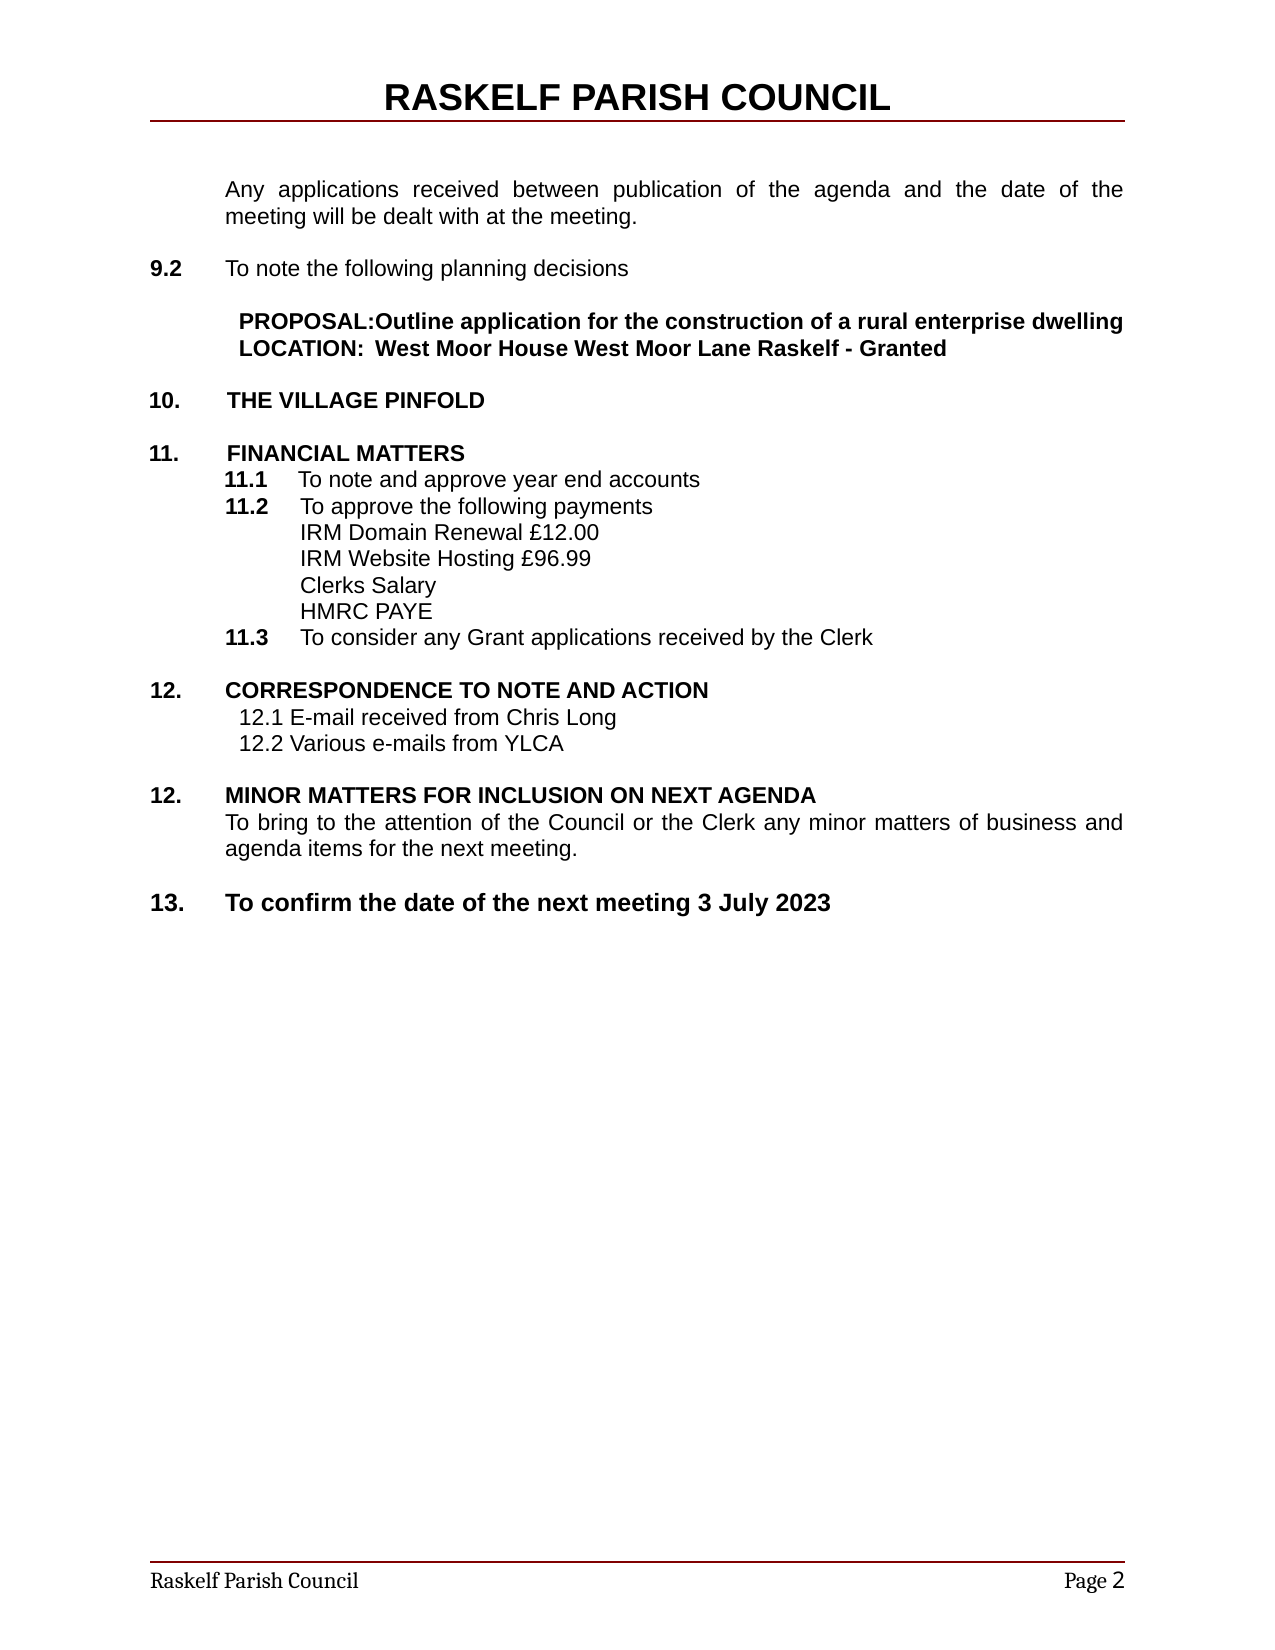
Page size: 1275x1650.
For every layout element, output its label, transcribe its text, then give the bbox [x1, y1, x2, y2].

text To bring to the attention of the Council or the Clerk any minor matters of business and agenda items for the next meeting. [225, 809, 1125, 862]
text 13. To confirm the date of the next meeting 3 July 2023 [150, 888, 1125, 917]
text HMRC PAYE [150, 598, 1125, 624]
text IRM Domain Renewal £12.00 [150, 519, 1125, 545]
text PROPOSAL: Outline application for the construction of a rural enterprise dwelling LOCATION: West Moor House West Moor Lane Raskelf - Granted [239, 308, 1125, 361]
text 11. FINANCIAL MATTERS [148, 440, 1125, 466]
text Clerks Salary [150, 572, 1125, 598]
text 11.3 To consider any Grant applications received by the Clerk [225, 624, 1125, 651]
text 12. CORRESPONDENCE TO NOTE AND ACTION [150, 677, 1125, 703]
text 11.1 To note and approve year end accounts [150, 466, 1125, 493]
text 12.1 E-mail received from Chris Long [186, 703, 1125, 730]
text 12.2 Various e-mails from YLCA [186, 730, 1125, 756]
text 11.2 To approve the following payments [150, 493, 1125, 519]
text 10. THE VILLAGE PINFOLD [148, 387, 1125, 413]
text Any applications received between publication of the agenda and the date of the meeting will be dealt with at the meeting. [225, 176, 1125, 229]
text 12. MINOR MATTERS FOR INCLUSION ON NEXT AGENDA [150, 782, 1125, 809]
text 9.2 To note the following planning decisions [150, 255, 1125, 282]
text IRM Website Hosting £96.99 [150, 545, 1125, 572]
